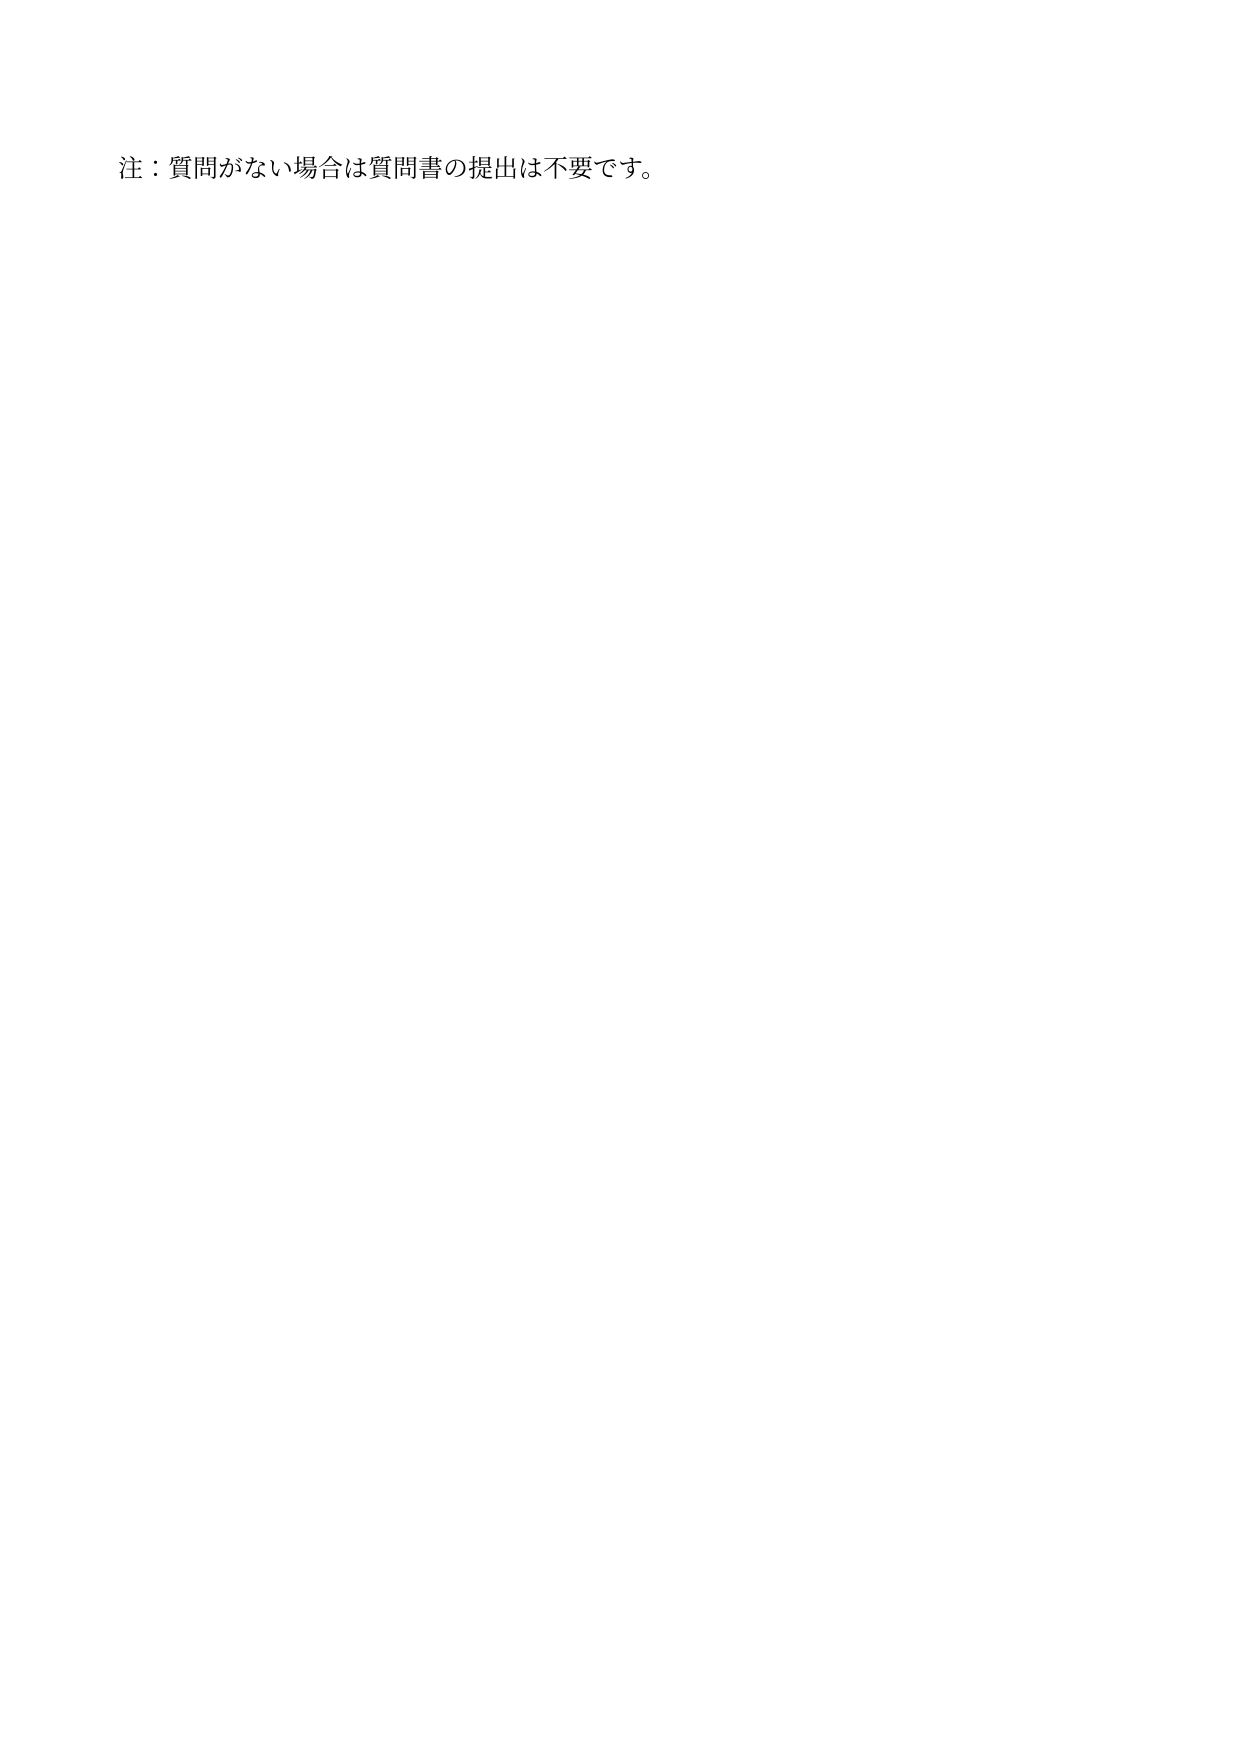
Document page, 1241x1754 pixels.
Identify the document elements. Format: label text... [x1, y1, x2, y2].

text 注：質問がない場合は質問書の提出は不要です。 [118, 149, 1122, 185]
